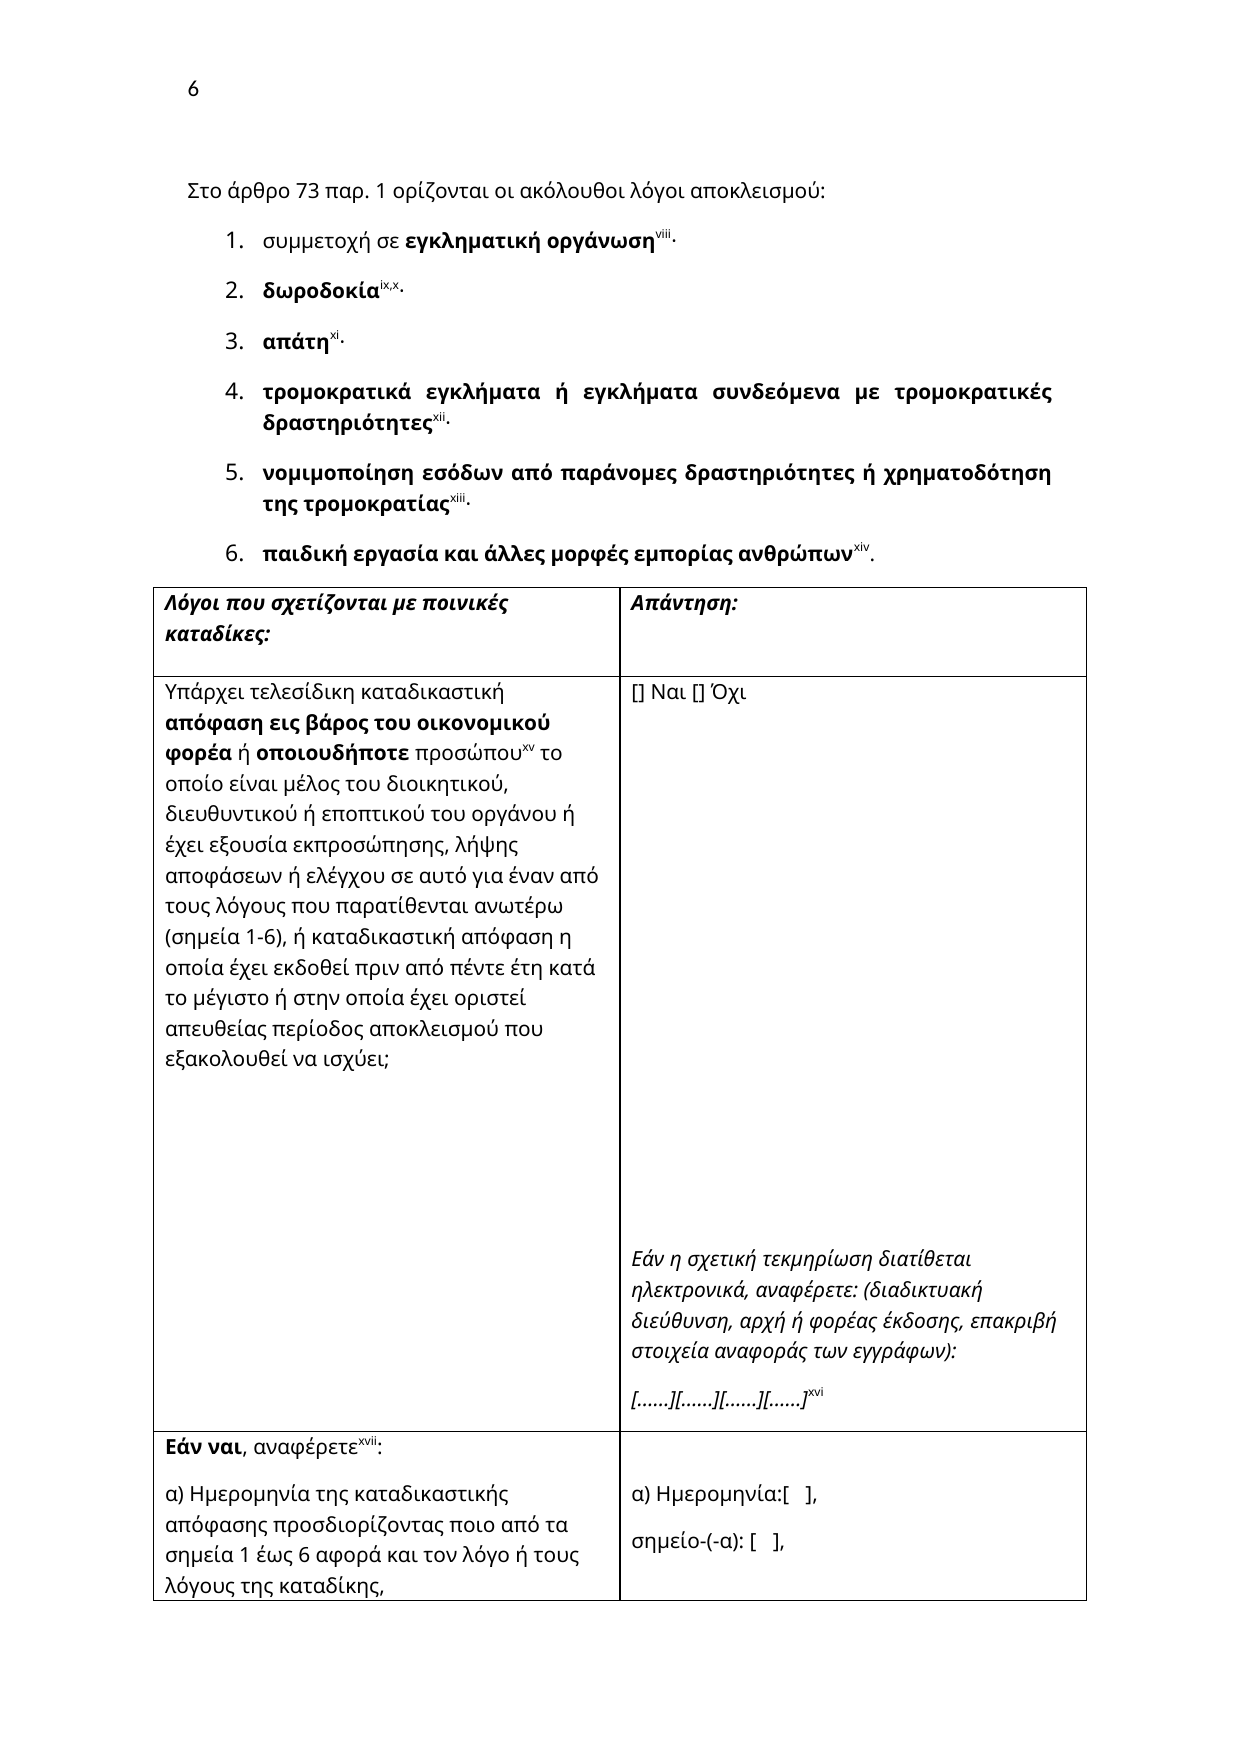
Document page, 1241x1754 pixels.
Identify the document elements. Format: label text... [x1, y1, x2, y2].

list απάτη· [225, 325, 1053, 356]
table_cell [154, 1432, 619, 1599]
list νομιμοποίηση εσόδων από παράνομες δραστηριότητες ή χρηματοδότηση της τρομοκρατίας· [225, 456, 1053, 518]
list δωροδοκία,· [225, 274, 1053, 306]
list συμμετοχή σε εγκληματική οργάνωση· [225, 224, 1053, 255]
table_cell [] Ναι [] Όχι Εάν η σχετική τεκμηρίωση διατίθεται ηλεκτρονικά, αναφέρετε: (διαδικτυακή διεύθυνση, αρχή ή φορέας έκδοσης, επακριβή στοιχεία αναφοράς των εγγράφων): [……][……][……][……] [621, 677, 1086, 1431]
table_cell Υπάρχει τελεσίδικη καταδικαστική απόφαση εις βάρος του οικονομικού φορέα ή οποιουδήποτε προσώπου το οποίο είναι μέλος του διοικητικού, διευθυντικού ή εποπτικού του οργάνου ή έχει εξουσία εκπροσώπησης, λήψης αποφάσεων ή ελέγχου σε αυτό για έναν από τους λόγους που παρατίθενται ανωτέρω (σημεία 1-6), ή καταδικαστική απόφαση η οποία έχει εκδοθεί πριν από πέντε έτη κατά το μέγιστο ή στην οποία έχει οριστεί απευθείας περίοδος αποκλεισμού που εξακολουθεί να ισχύει; [154, 677, 619, 1431]
list τρομοκρατικά εγκλήματα ή εγκλήματα συνδεόμενα με τρομοκρατικές δραστηριότητες· [225, 375, 1053, 437]
table_header Λόγοι που σχετίζονται με ποινικές καταδίκες: [154, 588, 619, 676]
list παιδική εργασία και άλλες μορφές εμπορίας ανθρώπων. [225, 537, 1053, 568]
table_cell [621, 1432, 1086, 1599]
text Στο άρθρο 73 παρ. 1 ορίζονται οι ακόλουθοι λόγοι αποκλεισμού: [187, 177, 1053, 205]
table_header Απάντηση: [621, 588, 1086, 676]
